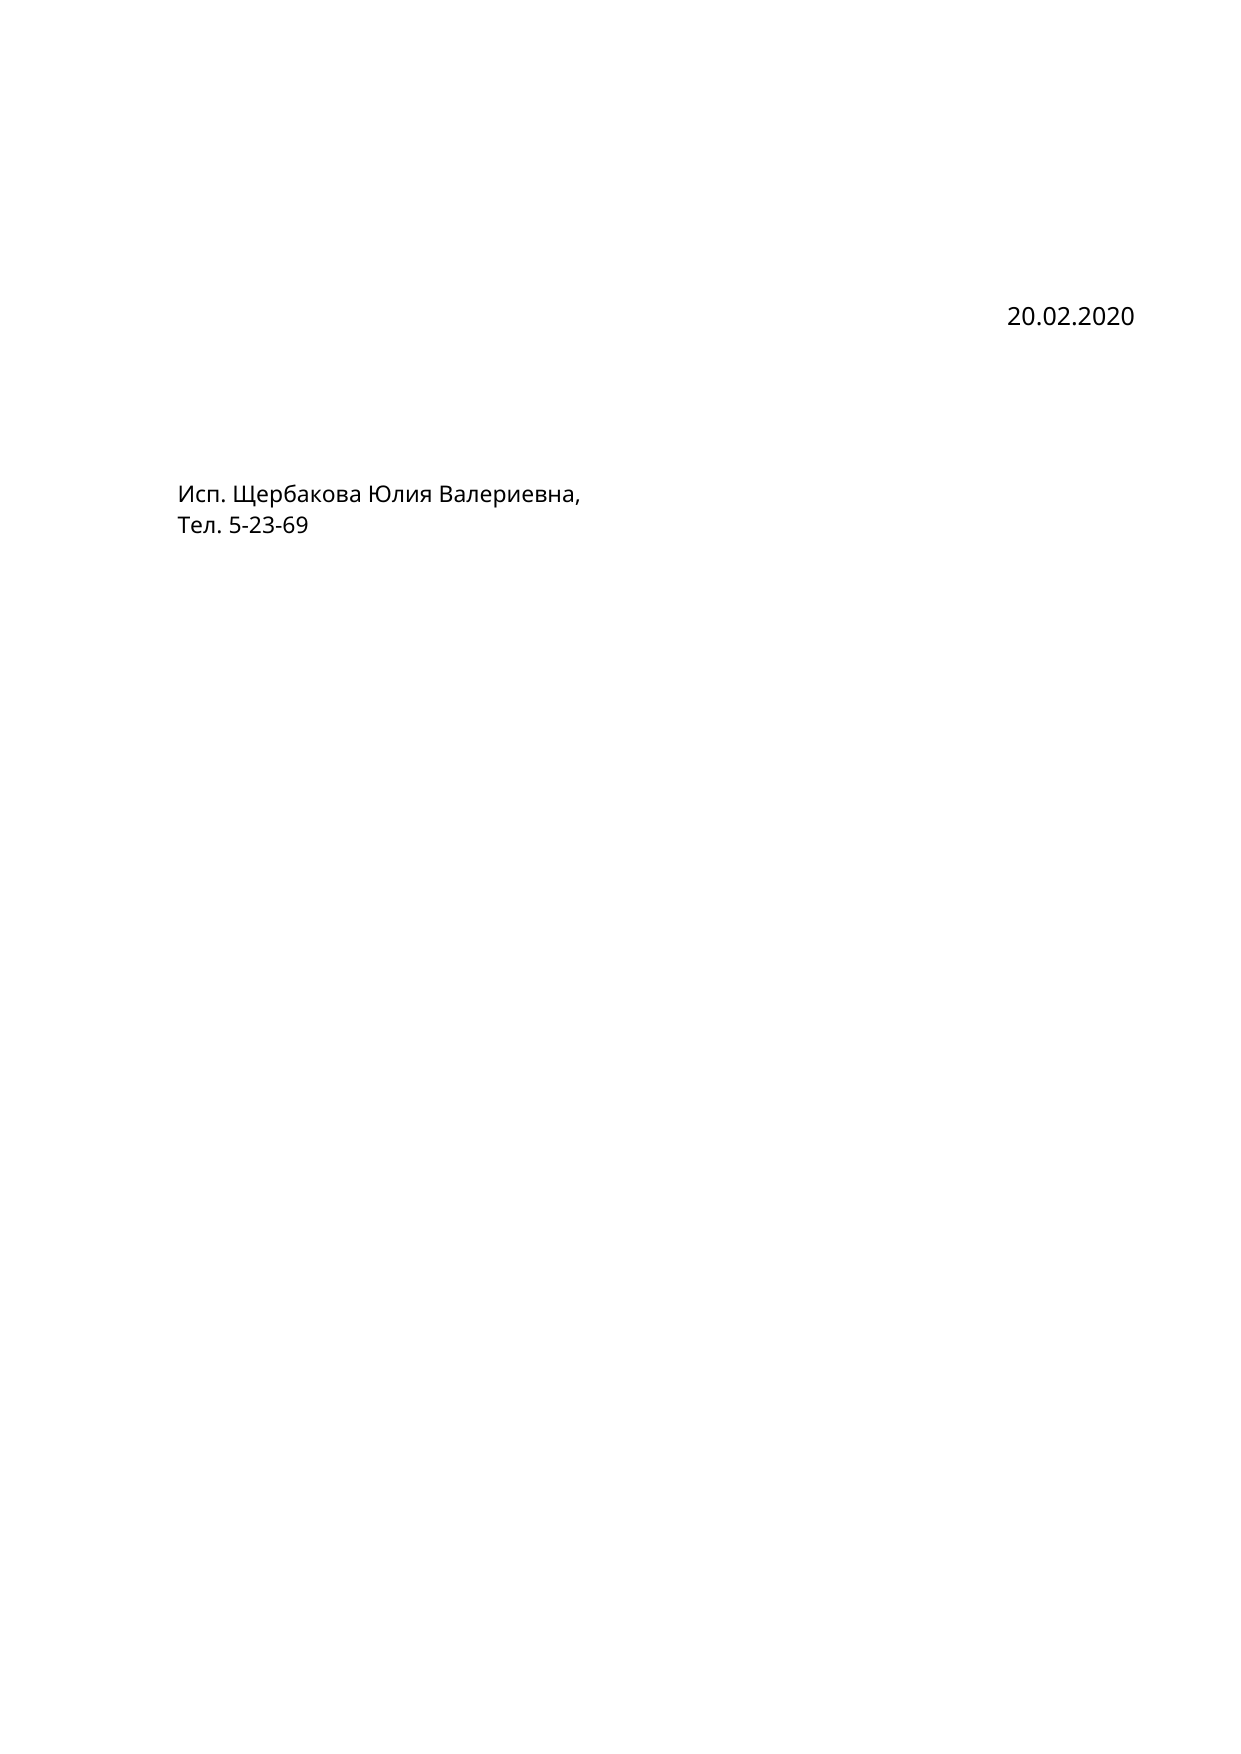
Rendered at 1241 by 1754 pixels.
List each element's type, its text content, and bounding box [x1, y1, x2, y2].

text 20.02.2020 [177, 298, 1152, 332]
text Тел. 5-23-69 [177, 509, 1152, 541]
text Исп. Щербакова Юлия Валериевна, [177, 478, 1152, 509]
